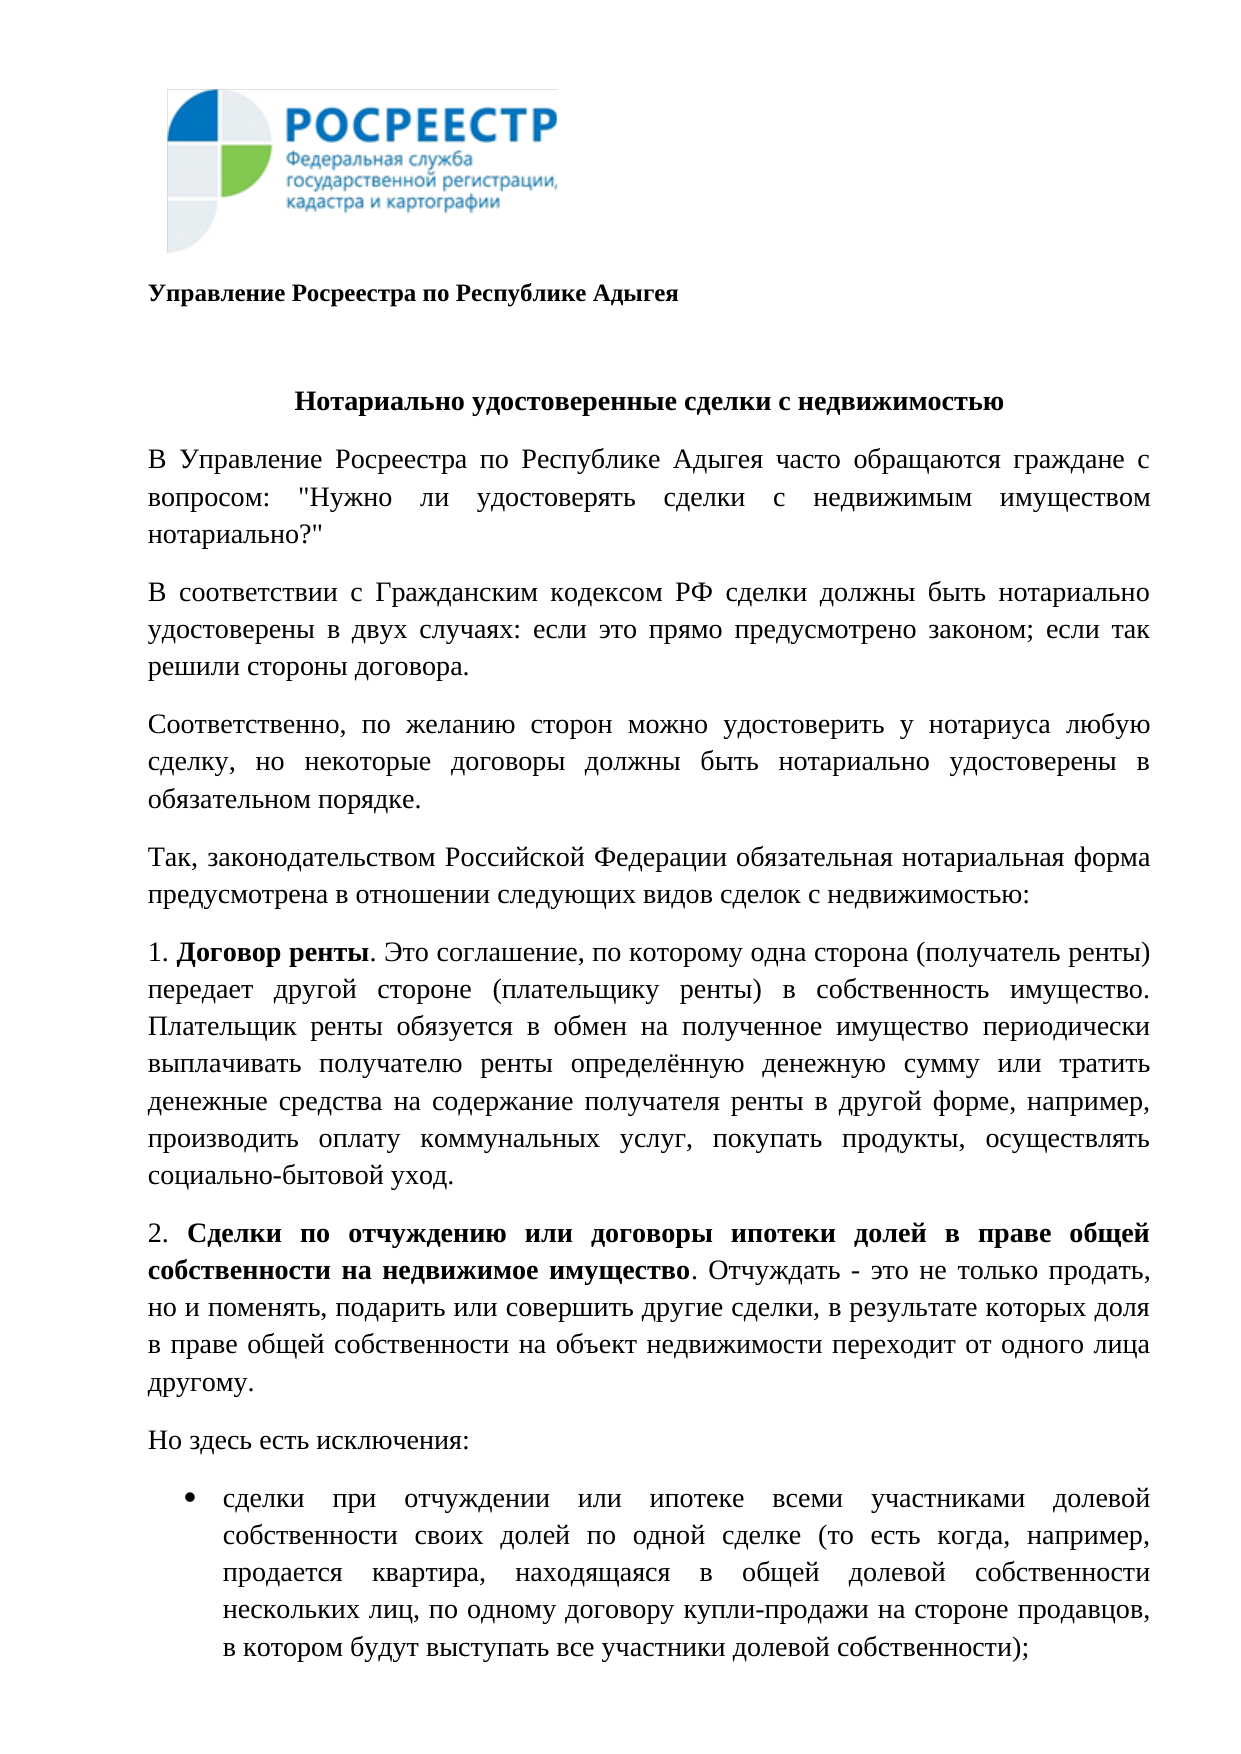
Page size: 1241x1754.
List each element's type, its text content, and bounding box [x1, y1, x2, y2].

text Соответственно, по желанию сторон можно удостоверить у нотариуса любую сделку, но некоторые договоры должны быть нотариально удостоверены в обязательном порядке. [148, 707, 1152, 814]
list сделки при отчуждении или ипотеке всеми участниками долевой собственности своих долей по одной сделке (то есть когда, например, продается квартира, находящаяся в общей долевой собственности нескольких лиц, по одному договору купли-продажи на стороне продавцов, в котором будут выступать все участники долевой собственности); [185, 1481, 1152, 1662]
text Но здесь есть исключения: [148, 1423, 1152, 1455]
text Управление Росреестра по Республике Адыгея [148, 278, 1152, 306]
text 2. Сделки по отчуждению или договоры ипотеки долей в праве общей собственности на недвижимое имущество. Отчуждать - это не только продать, но и поменять, подарить или совершить другие сделки, в результате которых доля в праве общей собственности на объект недвижимости переходит от одного лица другому. [148, 1216, 1152, 1397]
text Так, законодательством Российской Федерации обязательная нотариальная форма предусмотрена в отношении следующих видов сделок с недвижимостью: [148, 840, 1152, 909]
text В соответствии с Гражданским кодексом РФ сделки должны быть нотариально удостоверены в двух случаях: если это прямо предусмотрено законом; если так решили стороны договора. [148, 575, 1152, 682]
picture [166, 88, 558, 253]
text 1. Договор ренты. Это соглашение, по которому одна сторона (получатель ренты) передает другой стороне (плательщику ренты) в собственность имущество. Плательщик ренты обязуется в обмен на полученное имущество периодически выплачивать получателю ренты определённую денежную сумму или тратить денежные средства на содержание получателя ренты в другой форме, например, производить оплату коммунальных услуг, покупать продукты, осуществлять социально-бытовой уход. [148, 935, 1152, 1190]
text В Управление Росреестра по Республике Адыгея часто обращаются граждане с вопросом: "Нужно ли удостоверять сделки с недвижимым имуществом нотариально?" [148, 442, 1152, 549]
text Нотариально удостоверенные сделки с недвижимостью [148, 384, 1152, 417]
